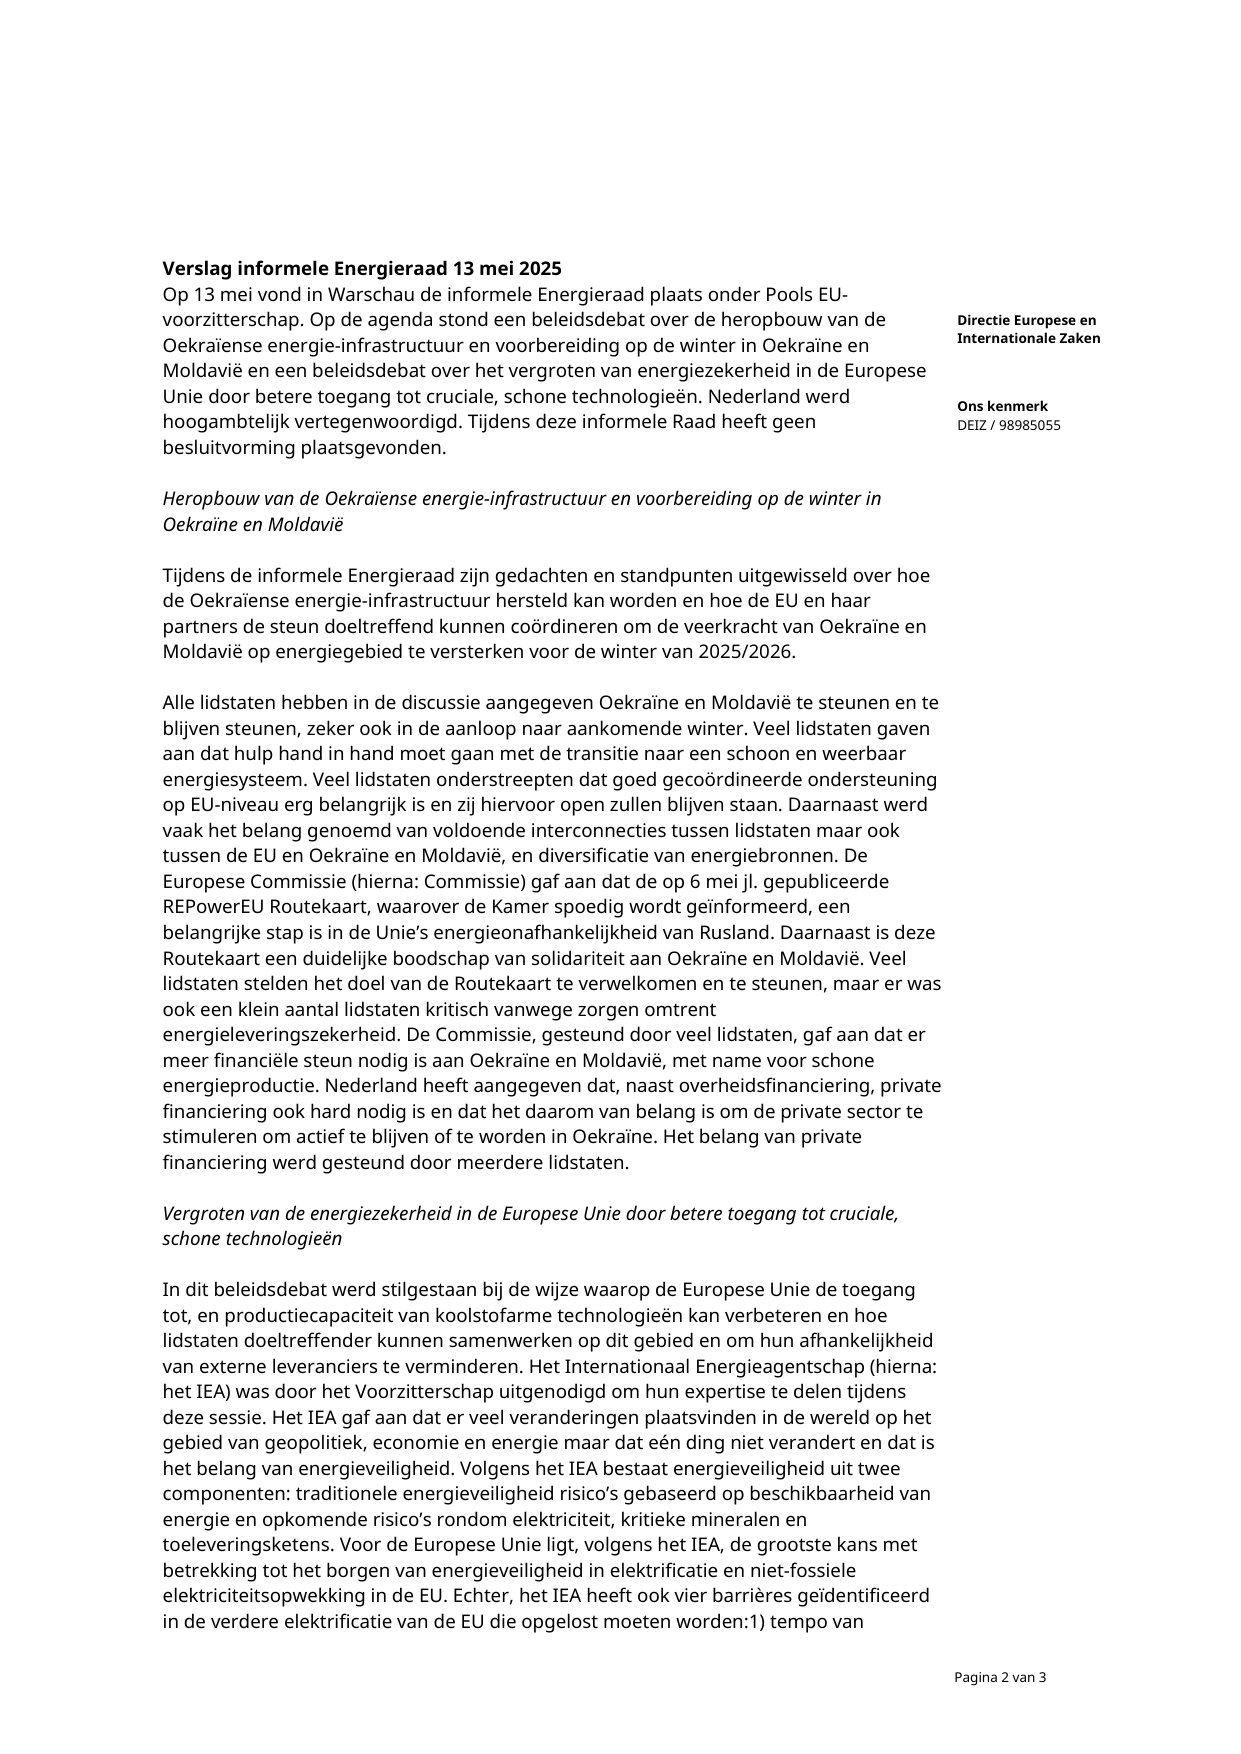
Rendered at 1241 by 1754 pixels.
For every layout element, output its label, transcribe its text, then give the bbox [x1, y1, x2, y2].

text Tijdens de informele Energieraad zijn gedachten en standpunten uitgewisseld over hoe de Oekraïense energie-infrastructuur hersteld kan worden en hoe de EU en haar partners de steun doeltreffend kunnen coördineren om de veerkracht van Oekraïne en Moldavië op energiegebied te versterken voor de winter van 2025/2026. [162, 562, 947, 664]
text Alle lidstaten hebben in de discussie aangegeven Oekraïne en Moldavië te steunen en te blijven steunen, zeker ook in de aanloop naar aankomende winter. Veel lidstaten gaven aan dat hulp hand in hand moet gaan met de transitie naar een schoon en weerbaar energiesysteem. Veel lidstaten onderstreepten dat goed gecoördineerde ondersteuning op EU-niveau erg belangrijk is en zij hiervoor open zullen blijven staan. Daarnaast werd vaak het belang genoemd van voldoende interconnecties tussen lidstaten maar ook tussen de EU en Oekraïne en Moldavië, en diversificatie van energiebronnen. De Europese Commissie (hierna: Commissie) gaf aan dat de op 6 mei jl. gepubliceerde REPowerEU Routekaart, waarover de Kamer spoedig wordt geïnformeerd, een belangrijke stap is in de Unie’s energieonafhankelijkheid van Rusland. Daarnaast is deze Routekaart een duidelijke boodschap van solidariteit aan Oekraïne en Moldavië. Veel lidstaten stelden het doel van de Routekaart te verwelkomen en te steunen, maar er was ook een klein aantal lidstaten kritisch vanwege zorgen omtrent energieleveringszekerheid. De Commissie, gesteund door veel lidstaten, gaf aan dat er meer financiële steun nodig is aan Oekraïne en Moldavië, met name voor schone energieproductie. Nederland heeft aangegeven dat, naast overheidsfinanciering, private financiering ook hard nodig is en dat het daarom van belang is om de private sector te stimuleren om actief te blijven of te worden in Oekraïne. Het belang van private financiering werd gesteund door meerdere lidstaten. [162, 689, 947, 1174]
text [162, 1277, 947, 1634]
text Op 13 mei vond in Warschau de informele Energieraad plaats onder Pools EU-voorzitterschap. Op de agenda stond een beleidsdebat over de heropbouw van de Oekraïense energie-infrastructuur en voorbereiding op de winter in Oekraïne en Moldavië en een beleidsdebat over het vergroten van energiezekerheid in de Europese Unie door betere toegang tot cruciale, schone technologieën. Nederland werd hoogambtelijk vertegenwoordigd. Tijdens deze informele Raad heeft geen besluitvorming plaatsgevonden. [162, 281, 947, 460]
text Verslag informele Energieraad 13 mei 2025 [162, 256, 947, 281]
text Vergroten van de energiezekerheid in de Europese Unie door betere toegang tot cruciale, schone technologieën [162, 1200, 947, 1251]
text Heropbouw van de Oekraïense energie-infrastructuur en voorbereiding op de winter in Oekraïne en Moldavië [162, 485, 947, 536]
